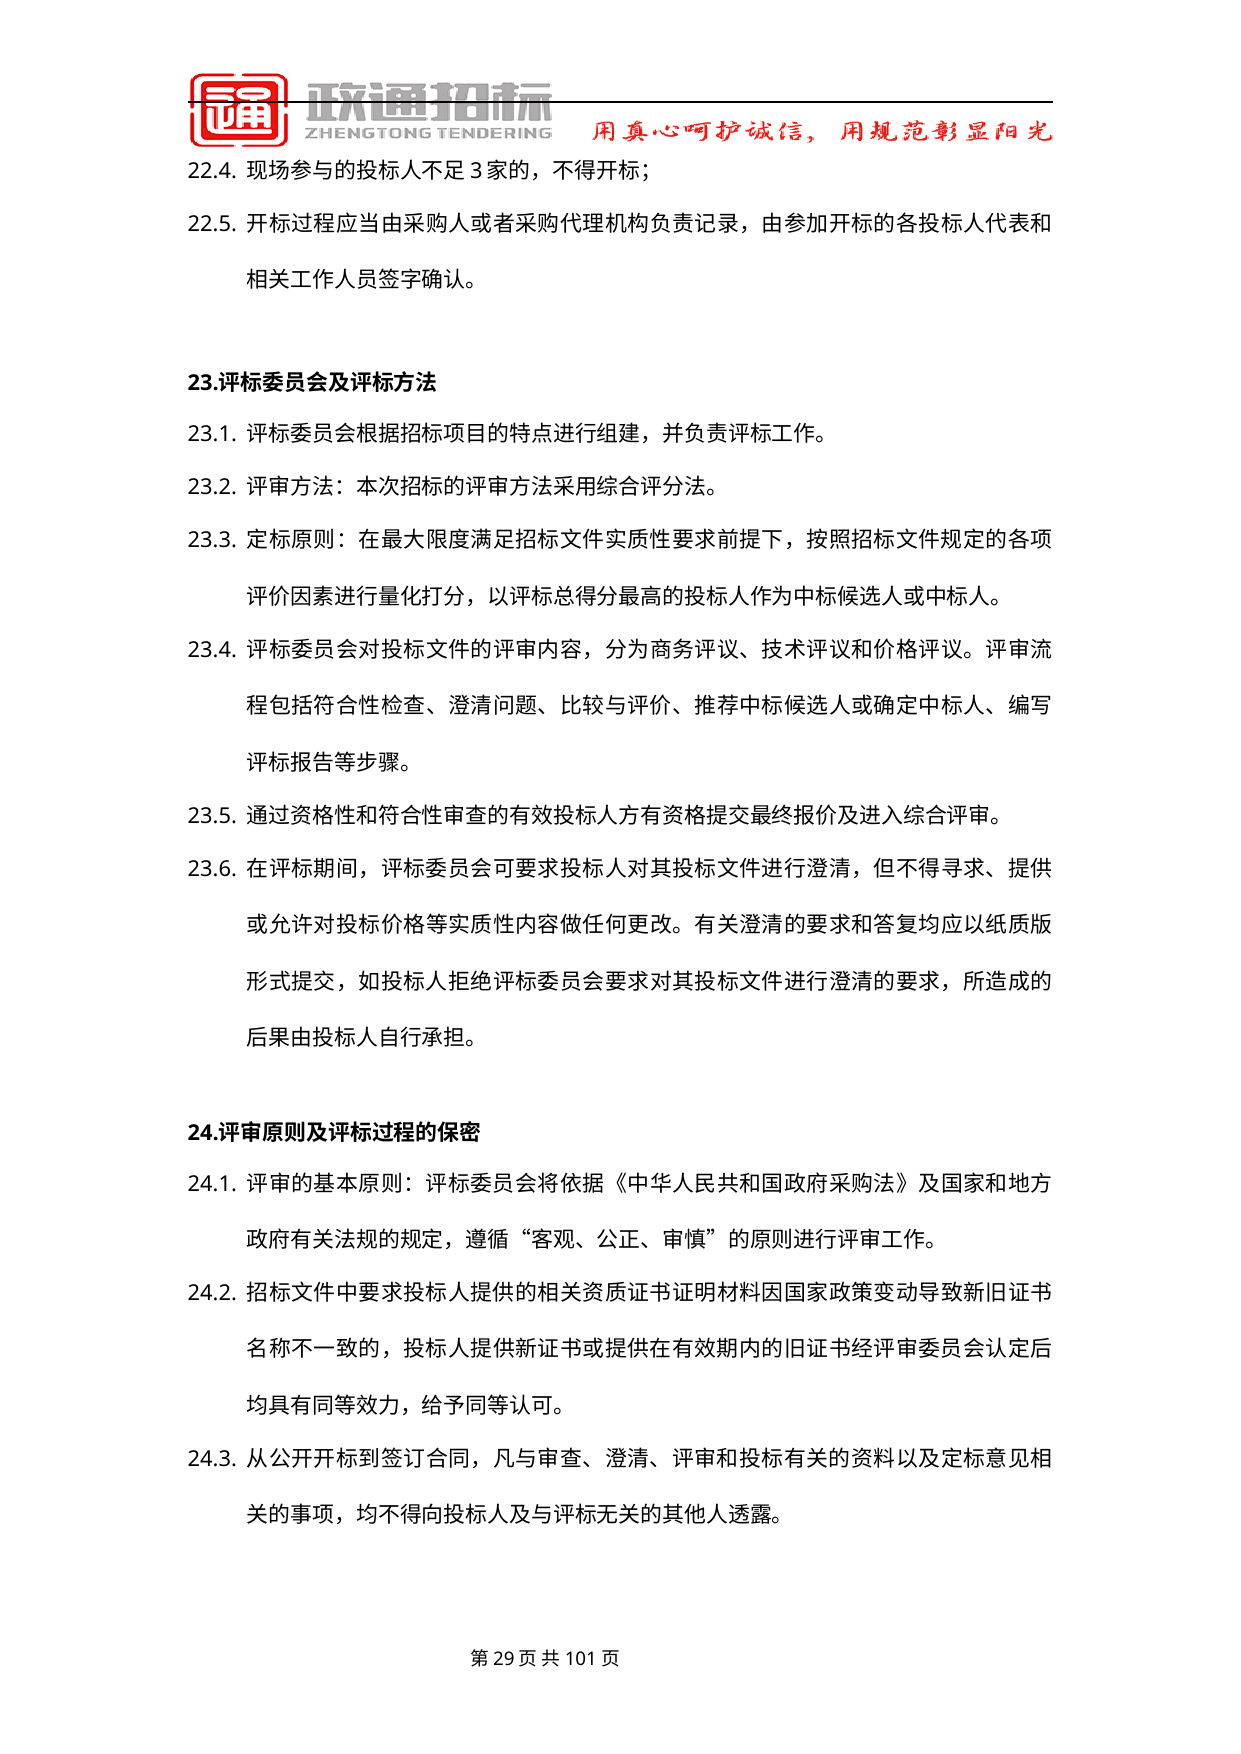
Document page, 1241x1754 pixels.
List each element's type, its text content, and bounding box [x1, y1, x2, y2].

subtitle 23.评标委员会及评标方法 [187, 365, 1053, 397]
picture [188, 103, 1053, 147]
subtitle 24.评审原则及评标过程的保密 [187, 1115, 1053, 1147]
list 评标委员会对投标文件的评审内容，分为商务评议、技术评议和价格评议。评审流程包括符合性检查、澄清问题、比较与评价、推荐中标候选人或确定中标人、编写评标报告等步骤。 [187, 629, 1053, 779]
list 评标委员会根据招标项目的特点进行组建，并负责评标工作。 [187, 413, 1053, 450]
list 定标原则：在最大限度满足招标文件实质性要求前提下，按照招标文件规定的各项评价因素进行量化打分，以评标总得分最高的投标人作为中标候选人或中标人。 [187, 519, 1053, 613]
list 招标文件中要求投标人提供的相关资质证书证明材料因国家政策变动导致新旧证书名称不一致的，投标人提供新证书或提供在有效期内的旧证书经评审委员会认定后，均具有同等效力，给予同等认可。 [187, 1272, 1053, 1422]
list 评审的基本原则：评标委员会将依据《中华人民共和国政府采购法》及国家和地方政府有关法规的规定，遵循“客观、公正、审慎”的原则进行评审工作。 [187, 1163, 1053, 1256]
list 评审方法：本次招标的评审方法采用综合评分法。 [187, 466, 1053, 504]
list 现场参与的投标人不足3家的，不得开标； [187, 150, 1053, 187]
list 在评标期间，评标委员会可要求投标人对其投标文件进行澄清，但不得寻求、提供或允许对投标价格等实质性内容做任何更改。有关澄清的要求和答复均应以纸质版形式提交，如投标人拒绝评标委员会要求对其投标文件进行澄清的要求，所造成的后果由投标人自行承担。 [187, 848, 1053, 1054]
list 开标过程应当由采购人或者采购代理机构负责记录，由参加开标的各投标人代表和相关工作人员签字确认。 [187, 203, 1053, 297]
list 从公开开标到签订合同，凡与审查、澄清、评审和投标有关的资料以及定标意见相关的事项，均不得向投标人及与评标无关的其他人透露。 [187, 1438, 1053, 1532]
picture [188, 73, 1053, 101]
list 通过资格性和符合性审查的有效投标人方有资格提交最终报价及进入综合评审。 [187, 795, 1053, 832]
